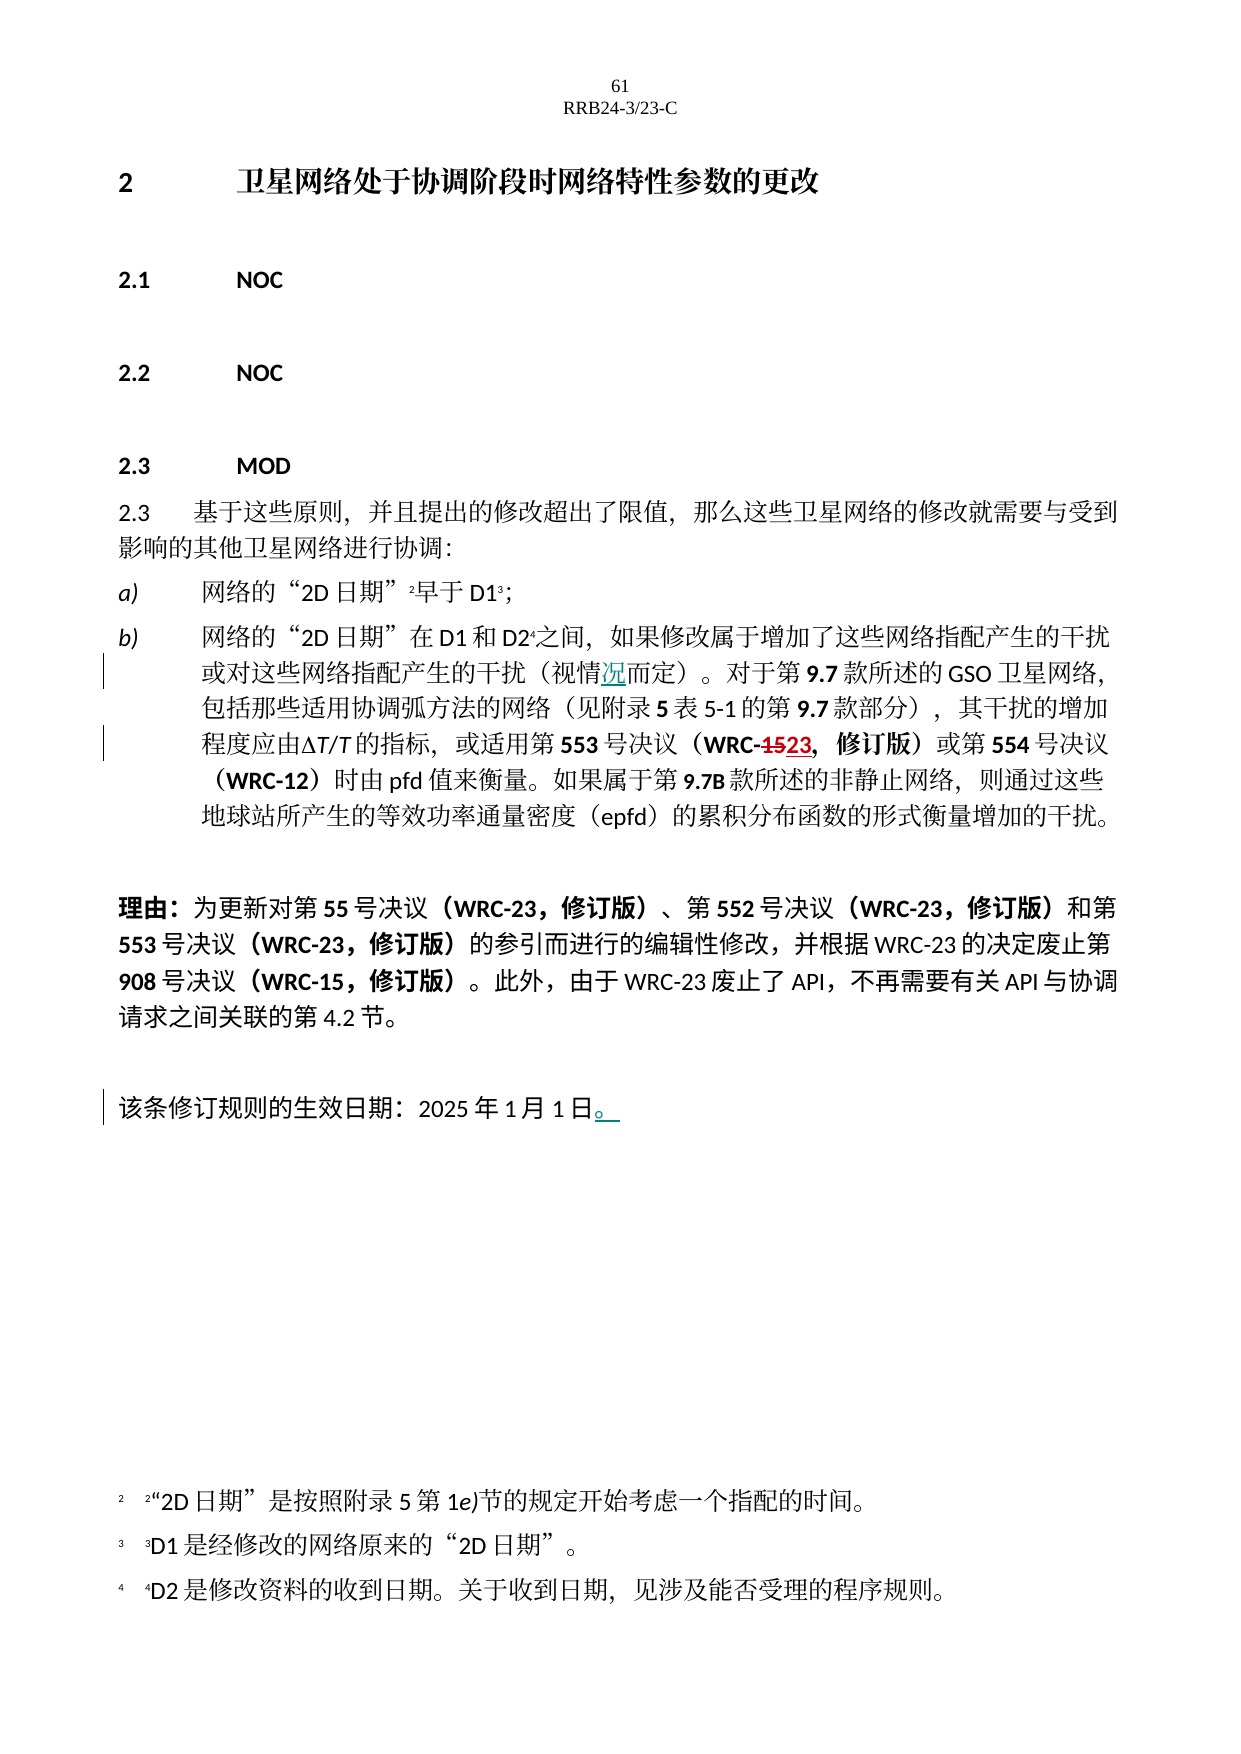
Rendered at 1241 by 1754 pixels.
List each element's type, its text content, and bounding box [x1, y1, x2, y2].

text 2 卫星网络处于协调阶段时网络特性参数的更改 [118, 159, 1122, 201]
text 该条修订规则的生效日期：2025年1月1日 [118, 1089, 1122, 1125]
text a) 网络的“2D日期”2早于D13； [118, 573, 1122, 609]
text 2.2 NOC [118, 357, 1122, 387]
text 2.3 基于这些原则，并且提出的修改超出了限值，那么这些卫星网络的修改就需要与受到影响的其他卫星网络进行协调： [118, 493, 1122, 565]
text 2.1 NOC [118, 264, 1122, 294]
text 理由：为更新对第55号决议（WRC-23，修订版）、第552号决议（WRC-23，修订版）和第553号决议（WRC-23，修订版）的参引而进行的编辑性修改，并根据WRC-23的决定废止第908号决议（WRC-15，修订版）。此外，由于WRC-23废止了API，不再需要有关API与协调请求之间关联的第4.2节。 [118, 888, 1122, 1033]
text b) 网络的“2D日期”在D1和D24之间，如果修改属于增加了这些网络指配产生的干扰或对这些网络指配产生的干扰（视情而定）。对于第9.7款所述的GSO卫星网络，包括那些适用协调弧方法的网络（见附录5表5-1的第9.7款部分），其干扰的增加程度应由T/T的指标，或适用第553号决议（WRC-，修订版）或第554号决议（WRC-12）时由pfd值来衡量。如果属于第9.7B款所述的非静止网络，则通过这些地球站所产生的等效功率通量密度（epfd）的累积分布函数的形式衡量增加的干扰。 [118, 617, 1122, 833]
text 2.3 MOD [118, 450, 1122, 480]
